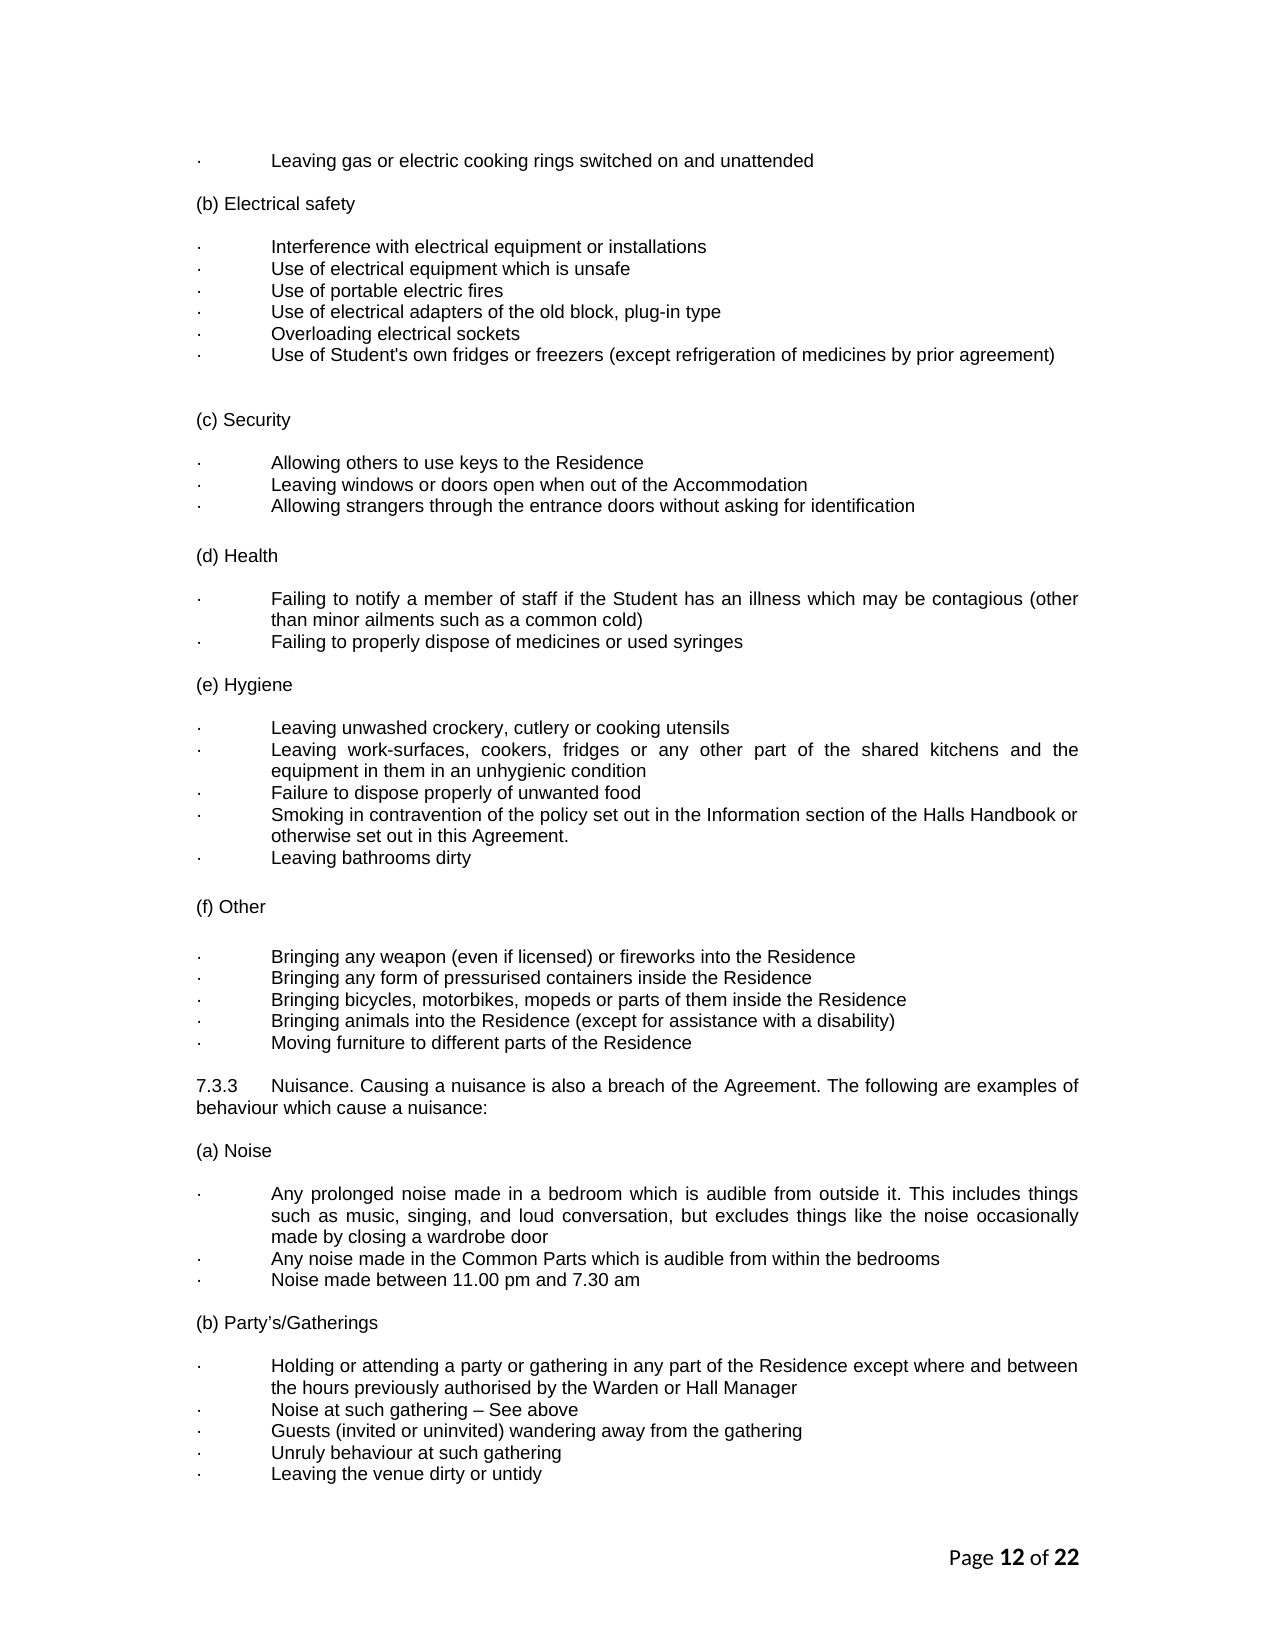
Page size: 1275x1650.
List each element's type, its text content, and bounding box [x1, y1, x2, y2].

text · Leaving gas or electric cooking rings switched on and unattended [196, 150, 1079, 172]
text 7.3.3 Nuisance. Causing a nuisance is also a breach of the Agreement. The following are examples of behaviour which cause a nuisance: [196, 1075, 1079, 1118]
text · Use of portable electric fires [196, 279, 1079, 301]
text · Leaving windows or doors open when out of the Accommodation [196, 473, 1079, 495]
text · Failure to dispose properly of unwanted food [196, 782, 1079, 803]
text · Overloading electrical sockets [196, 322, 1079, 344]
text · Interference with electrical equipment or installations [196, 236, 1079, 258]
text · Any prolonged noise made in a bedroom which is audible from outside it. This includes things such as music, singing, and loud conversation, but excludes things like the noise occasionally made by closing a wardrobe door [196, 1183, 1079, 1247]
text (b) Electrical safety [196, 193, 1079, 215]
text · Use of electrical adapters of the old block, plug-in type [196, 301, 1079, 322]
text (f) Other [196, 896, 1079, 918]
text · Use of Student's own fridges or freezers (except refrigeration of medicines by prior agreement) [196, 344, 1079, 366]
text · Bringing any form of pressurised containers inside the Residence [196, 967, 1079, 989]
text · Holding or attending a party or gathering in any part of the Residence except where and between the hours previously authorised by the Warden or Hall Manager [196, 1355, 1079, 1398]
text · Leaving work-surfaces, cookers, fridges or any other part of the shared kitchens and the equipment in them in an unhygienic condition [196, 739, 1079, 782]
text (e) Hygiene [196, 674, 1079, 696]
text · Any noise made in the Common Parts which is audible from within the bedrooms [196, 1247, 1079, 1269]
text · Noise at such gathering – See above [196, 1398, 1079, 1420]
text · Allowing others to use keys to the Residence [196, 452, 1079, 473]
text · Guests (invited or uninvited) wandering away from the gathering [196, 1420, 1079, 1442]
text · Failing to notify a member of staff if the Student has an illness which may be contagious (other than minor ailments such as a common cold) [196, 588, 1079, 631]
text · Failing to properly dispose of medicines or used syringes [196, 631, 1079, 652]
text · Leaving the venue dirty or untidy [196, 1463, 1079, 1485]
text · Unruly behaviour at such gathering [196, 1442, 1079, 1463]
text · Smoking in contravention of the policy set out in the Information section of the Halls Handbook or otherwise set out in this Agreement. [196, 803, 1079, 846]
text · Bringing any weapon (even if licensed) or fireworks into the Residence [196, 946, 1079, 967]
text (c) Security [196, 409, 1079, 430]
text · Bringing animals into the Residence (except for assistance with a disability) [196, 1010, 1079, 1032]
text · Leaving unwashed crockery, cutlery or cooking utensils [196, 717, 1079, 739]
text · Allowing strangers through the entrance doors without asking for identification [196, 495, 1079, 517]
text · Noise made between 11.00 pm and 7.30 am [196, 1269, 1079, 1291]
text · Leaving bathrooms dirty [196, 846, 1079, 868]
text (a) Noise [196, 1140, 1079, 1161]
text · Bringing bicycles, motorbikes, mopeds or parts of them inside the Residence [196, 989, 1079, 1010]
text (b) Party’s/Gatherings [196, 1312, 1079, 1334]
text · Use of electrical equipment which is unsafe [196, 258, 1079, 279]
text (d) Health [196, 544, 1079, 566]
text · Moving furniture to different parts of the Residence [196, 1032, 1079, 1053]
